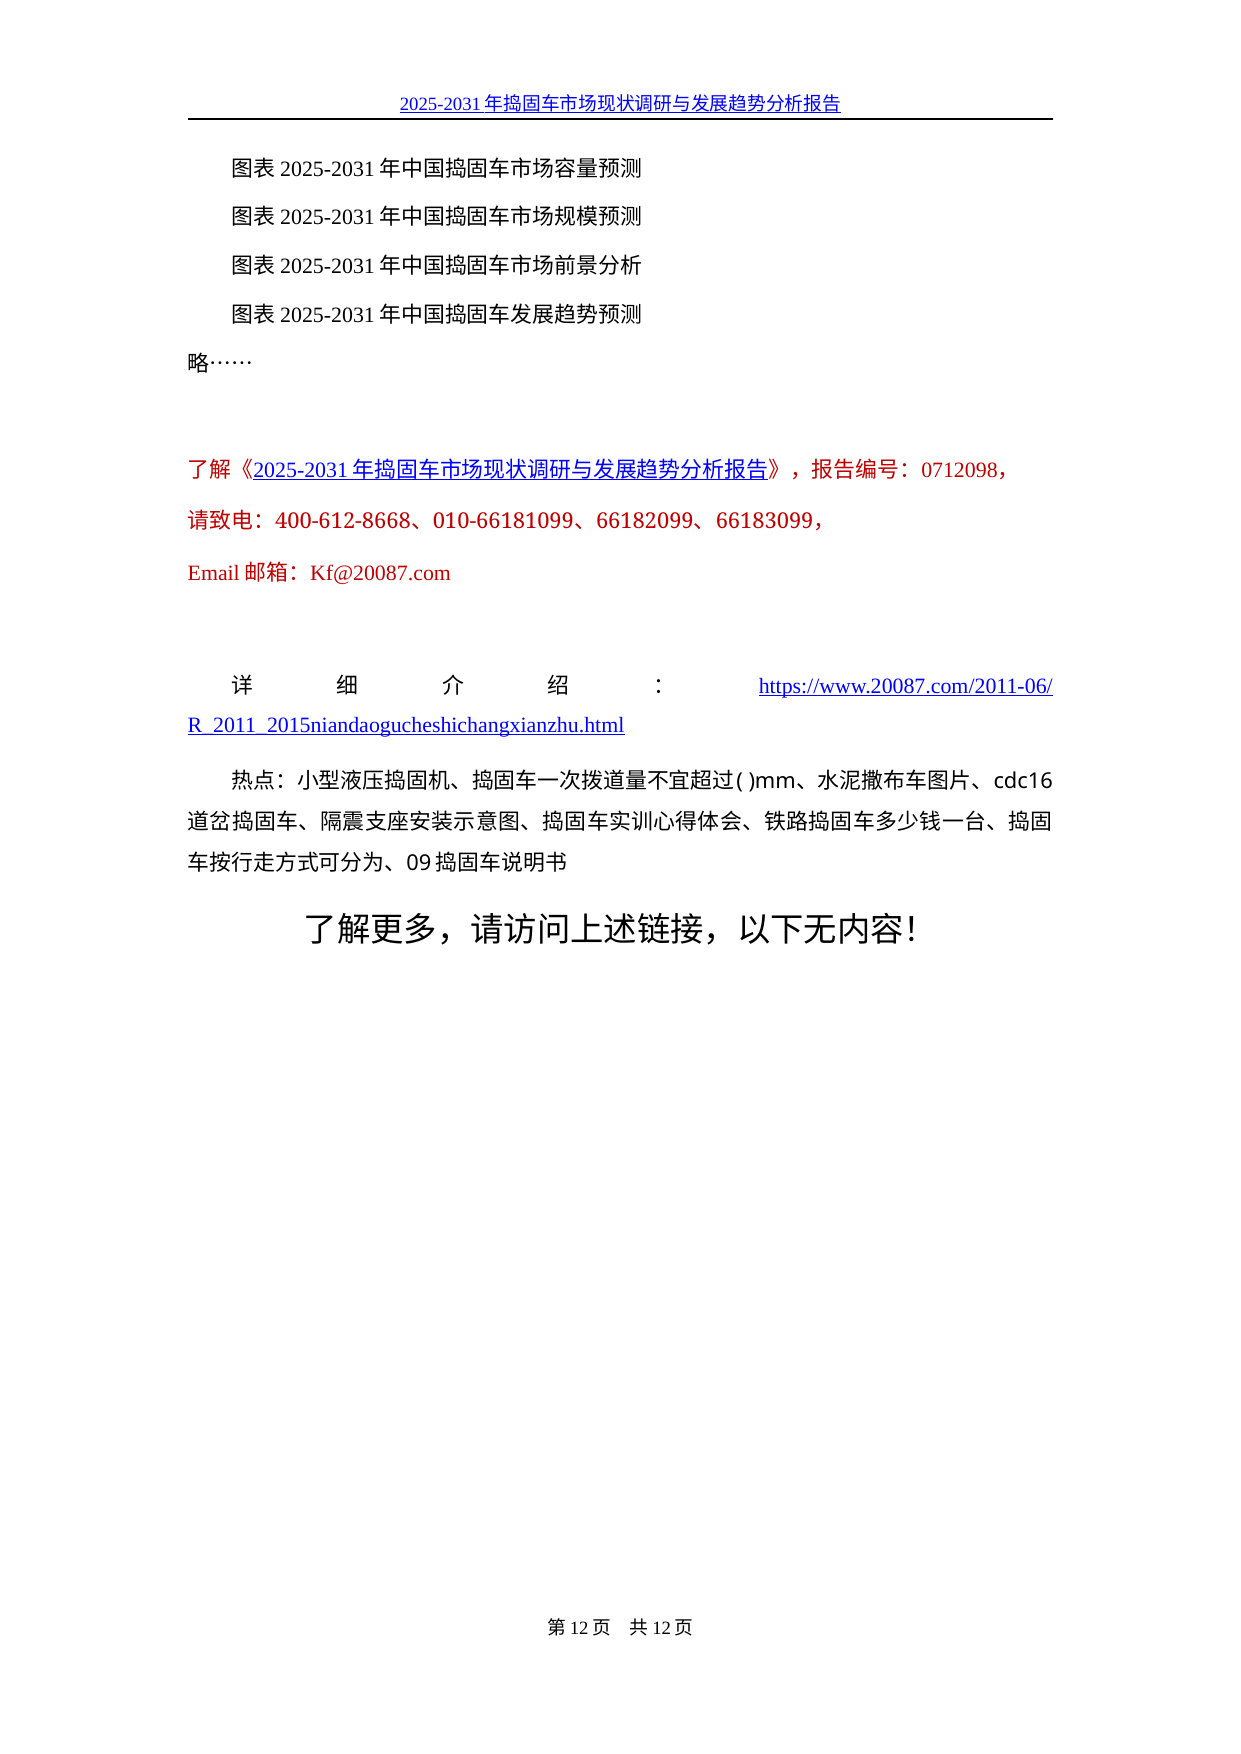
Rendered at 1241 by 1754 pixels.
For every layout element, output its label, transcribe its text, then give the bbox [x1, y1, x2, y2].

text 详细介绍：https://www.20087.com/2011-06/R_2011_2015niandaogucheshichangxianzhu.html [187, 668, 1053, 741]
text 请致电：400-612-8668、010-66181099、66182099、66183099， [187, 503, 1053, 536]
text Email邮箱：Kf@20087.com [187, 555, 1053, 587]
title 了解更多，请访问上述链接，以下无内容！ [187, 894, 1053, 959]
text 热点：小型液压捣固机、捣固车一次拨道量不宜超过( )mm、水泥撒布车图片、cdc16道岔捣固车、隔震支座安装示意图、捣固车实训心得体会、铁路捣固车多少钱一台、捣固车按行走方式可分为、09捣固车说明书 [187, 763, 1053, 877]
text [187, 150, 1053, 378]
text 了解《2025-2031年捣固车市场现状调研与发展趋势分析报告》，报告编号：0712098， [187, 452, 1053, 484]
